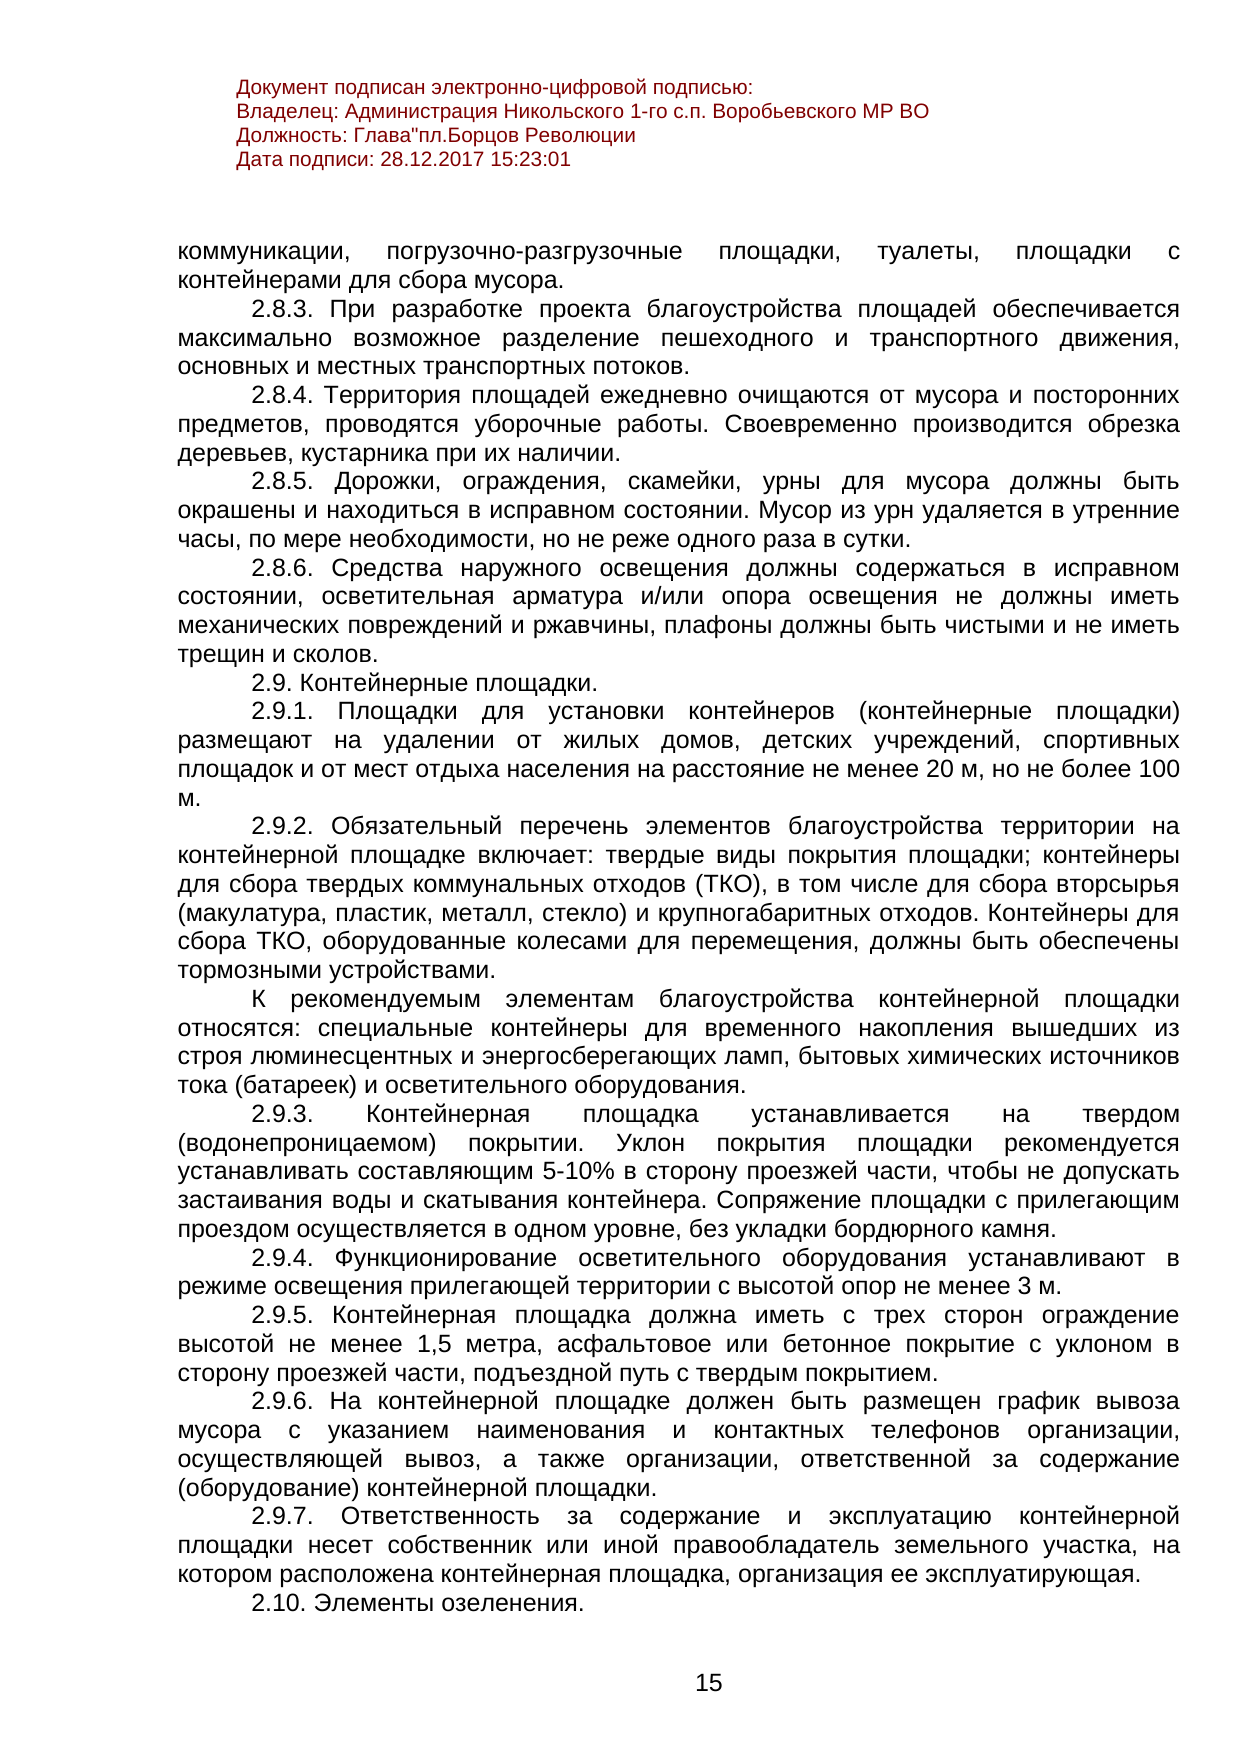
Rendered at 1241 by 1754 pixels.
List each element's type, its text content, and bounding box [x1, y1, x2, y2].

text 2.9.6. На контейнерной площадке должен быть размещен график вывоза мусора с указанием наименования и контактных телефонов организации, осуществляющей вывоз, а также организации, ответственной за содержание (оборудование) контейнерной площадки. [177, 1386, 1181, 1501]
text 2.9.4. Функционирование осветительного оборудования устанавливают в режиме освещения прилегающей территории с высотой опор не менее 3 м. [177, 1242, 1181, 1300]
text 2.9.3. Контейнерная площадка устанавливается на твердом (водонепроницаемом) покрытии. Уклон покрытия площадки рекомендуется устанавливать составляющим 5-10% в сторону проезжей части, чтобы не допускать застаивания воды и скатывания контейнера. Сопряжение площадки с прилегающим проездом осуществляется в одном уровне, без укладки бордюрного камня. [177, 1099, 1181, 1242]
text 2.9. Контейнерные площадки. [177, 667, 1181, 696]
text 2.9.7. Ответственность за содержание и эксплуатацию контейнерной площадки несет собственник или иной правообладатель земельного участка, на котором расположена контейнерная площадка, организация ее эксплуатирующая. [177, 1501, 1181, 1587]
text 2.8.5. Дорожки, ограждения, скамейки, урны для мусора должны быть окрашены и находиться в исправном состоянии. Мусор из урн удаляется в утренние часы, по мере необходимости, но не реже одного раза в сутки. [177, 466, 1181, 552]
text 2.9.1. Площадки для установки контейнеров (контейнерные площадки) размещают на удалении от жилых домов, детских учреждений, спортивных площадок и от мест отдыха населения на расстояние не менее 20 м, но не более 100 м. [177, 696, 1181, 811]
text 2.8.3. При разработке проекта благоустройства площадей обеспечивается максимально возможное разделение пешеходного и транспортного движения, основных и местных транспортных потоков. [177, 294, 1181, 380]
text 2.8.4. Территория площадей ежедневно очищаются от мусора и посторонних предметов, проводятся уборочные работы. Своевременно производится обрезка деревьев, кустарника при их наличии. [177, 380, 1181, 466]
text 2.8.6. Средства наружного освещения должны содержаться в исправном состоянии, осветительная арматура и/или опора освещения не должны иметь механических повреждений и ржавчины, плафоны должны быть чистыми и не иметь трещин и сколов. [177, 552, 1181, 667]
text 2.9.5. Контейнерная площадка должна иметь с трех сторон ограждение высотой не менее 1,5 метра, асфальтовое или бетонное покрытие с уклоном в сторону проезжей части, подъездной путь с твердым покрытием. [177, 1300, 1181, 1386]
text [177, 236, 1181, 294]
text 2.10. Элементы озеленения. [177, 1587, 1181, 1616]
text К рекомендуемым элементам благоустройства контейнерной площадки относятся: специальные контейнеры для временного накопления вышедших из строя люминесцентных и энергосберегающих ламп, бытовых химических источников тока (батареек) и осветительного оборудования. [177, 984, 1181, 1099]
text 2.9.2. Обязательный перечень элементов благоустройства территории на контейнерной площадке включает: твердые виды покрытия площадки; контейнеры для сбора твердых коммунальных отходов (ТКО), в том числе для сбора вторсырья (макулатура, пластик, металл, стекло) и крупногабаритных отходов. Контейнеры для сбора ТКО, оборудованные колесами для перемещения, должны быть обеспечены тормозными устройствами. [177, 811, 1181, 984]
